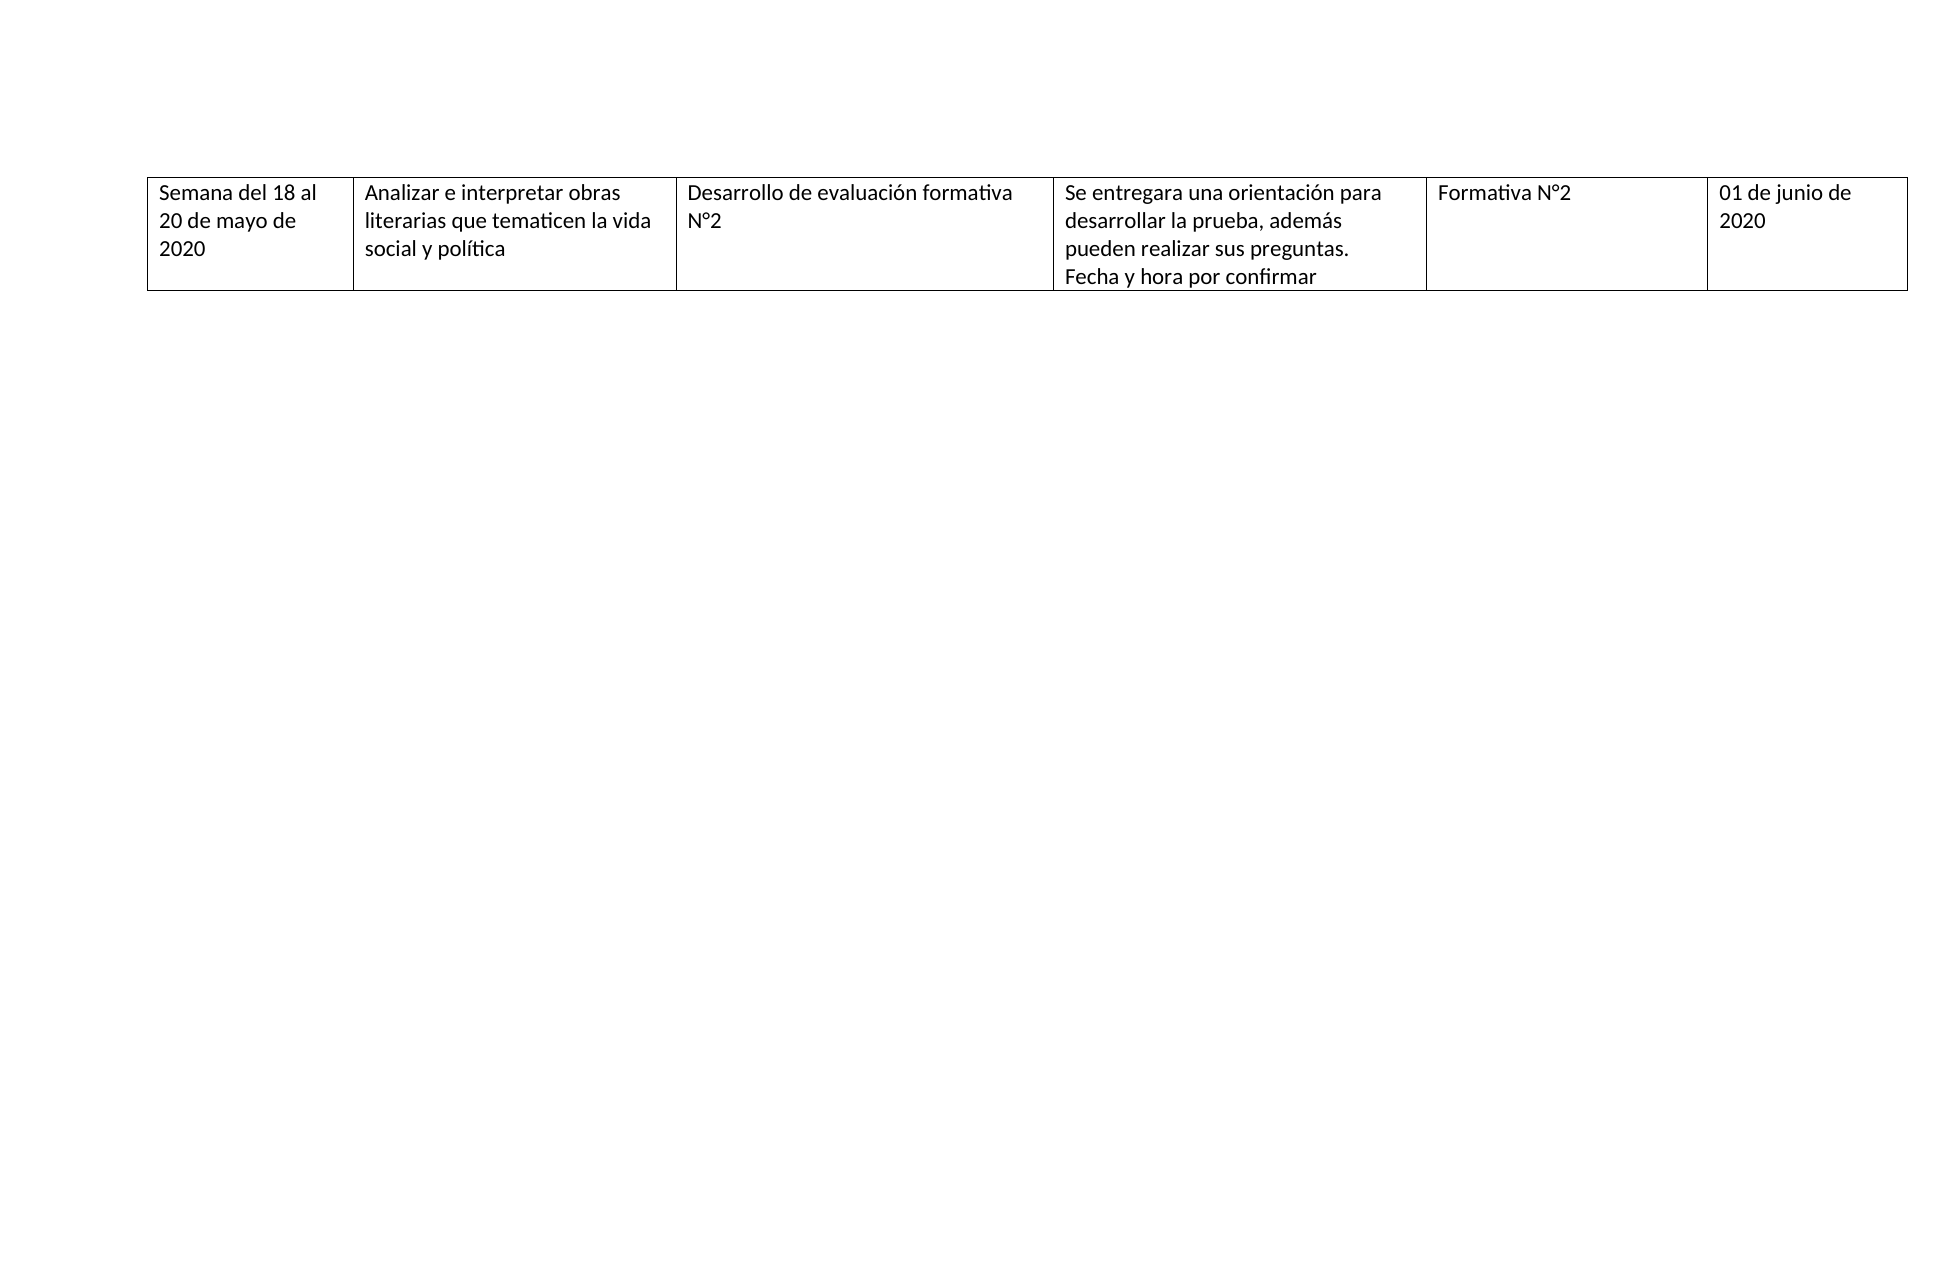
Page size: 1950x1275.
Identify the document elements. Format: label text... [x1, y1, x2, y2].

table_cell Analizar e interpretar obras literarias que tematicen la vida social y política [354, 178, 676, 290]
table_cell Formativa N°2 [1427, 178, 1707, 290]
table_cell Semana del 18 al 20 de mayo de 2020 [148, 178, 353, 290]
table_cell Se entregara una orientación para desarrollar la prueba, además pueden realizar sus preguntas. Fecha y hora por confirmar [1054, 178, 1426, 290]
table_cell Desarrollo de evaluación formativa N°2 [677, 178, 1053, 290]
table_cell 01 de junio de 2020 [1708, 178, 1907, 290]
